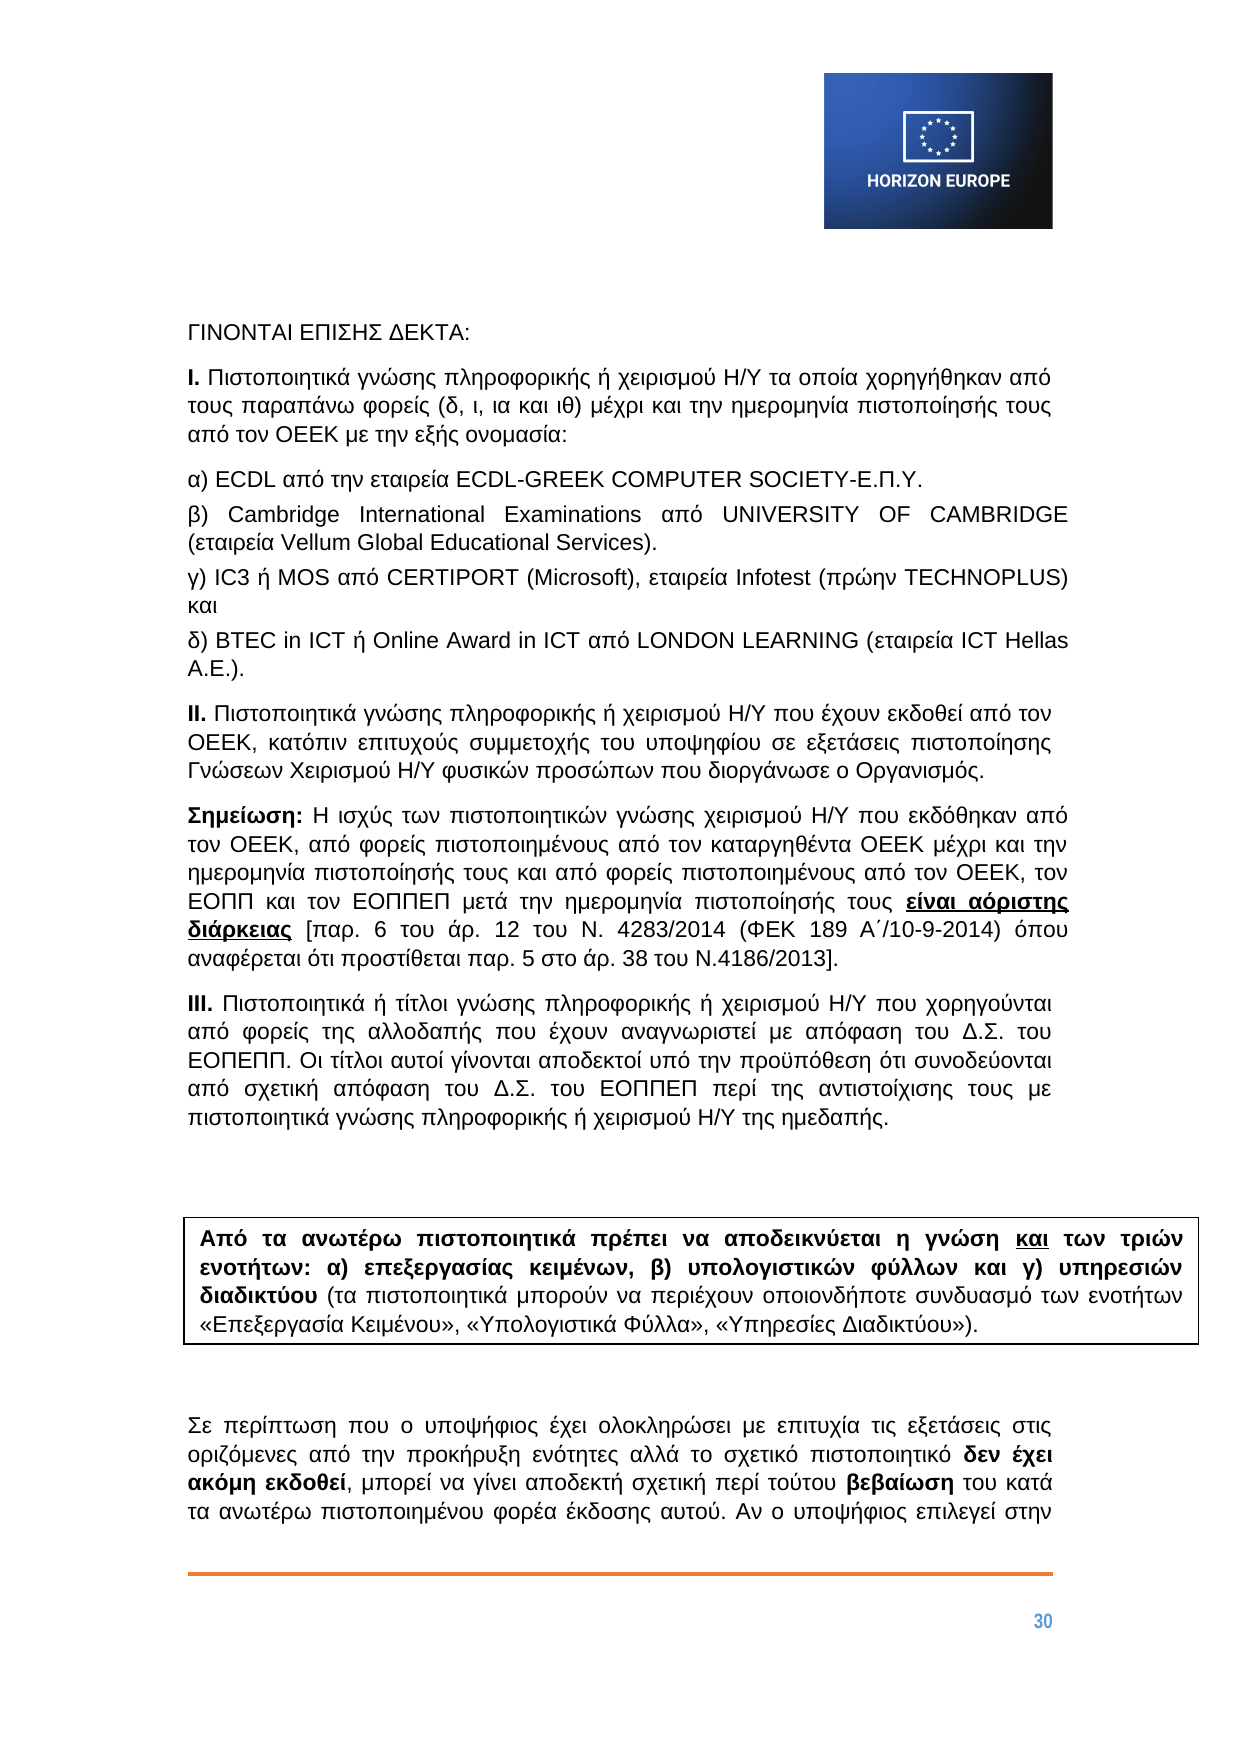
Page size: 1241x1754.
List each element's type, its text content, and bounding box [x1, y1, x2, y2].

text β) Cambridge International Examinations από UNIVERSITY OF CAMBRIDGE (εταιρεία Vellum Global Educational Services). [187, 501, 1069, 555]
text ΙΙ. Πιστοποιητικά γνώσης πληροφορικής ή χειρισμού Η/Υ που έχουν εκδοθεί από τον ΟΕΕΚ, κατόπιν επιτυχούς συμμετοχής του υποψηφίου σε εξετάσεις πιστοποίησης Γνώσεων Χειρισμού Η/Υ φυσικών προσώπων που διοργάνωσε ο Οργανισμός. [187, 700, 1053, 784]
picture [824, 73, 1053, 229]
text γ) IC3 ή MOS από CERTIPORT (Microsoft), εταιρεία Infotest (πρώην TECHNOPLUS) και [187, 564, 1069, 618]
text δ) BTEC in ICT ή Online Award in ICT από LONDON LEARNING (εταιρεία ΙCT Hellas Α.Ε.). [187, 627, 1069, 682]
text α) ECDL από την εταιρεία ECDL-GREEK COMPUTER SOCIETY-Ε.Π.Υ. [187, 466, 1069, 492]
text ΓΙΝΟΝΤΑΙ ΕΠΙΣΗΣ ΔΕΚΤΑ: [187, 319, 1053, 345]
text Ι. Πιστοποιητικά γνώσης πληροφορικής ή χειρισμού Η/Υ τα οποία χορηγήθηκαν από τους παραπάνω φορείς (δ, ι, ια και ιθ) μέχρι και την ημερομηνία πιστοποίησής τους από τον ΟΕΕΚ με την εξής ονομασία: [187, 364, 1053, 447]
text Σημείωση: Η ισχύς των πιστοποιητικών γνώσης χειρισμού Η/Υ που εκδόθηκαν από τον ΟΕΕΚ, από φορείς πιστοποιημένους από τον καταργηθέντα ΟΕΕΚ μέχρι και την ημερομηνία πιστοποίησής τους και από φορείς πιστοποιημένους από τον ΟΕΕΚ, τον ΕΟΠΠ και τον ΕΟΠΠΕΠ μετά την ημερομηνία πιστοποίησής τους είναι αόριστης διάρκειας [παρ. 6 του άρ. 12 του Ν. 4283/2014 (ΦΕΚ 189 Α΄/10-9-2014) όπου αναφέρεται ότι προστίθεται παρ. 5 στο άρ. 38 του Ν.4186/2013]. [187, 802, 1069, 971]
text ΙΙΙ. Πιστοποιητικά ή τίτλοι γνώσης πληροφορικής ή χειρισμού Η/Υ που χορηγούνται από φορείς της αλλοδαπής που έχουν αναγνωριστεί με απόφαση του Δ.Σ. του ΕΟΠΕΠΠ. Οι τίτλοι αυτοί γίνονται αποδεκτοί υπό την προϋπόθεση ότι συνοδεύονται από σχετική απόφαση του Δ.Σ. του ΕΟΠΠΕΠ περί της αντιστοίχισης τους με πιστοποιητικά γνώσης πληροφορικής ή χειρισμού Η/Υ της ημεδαπής. [187, 990, 1053, 1130]
